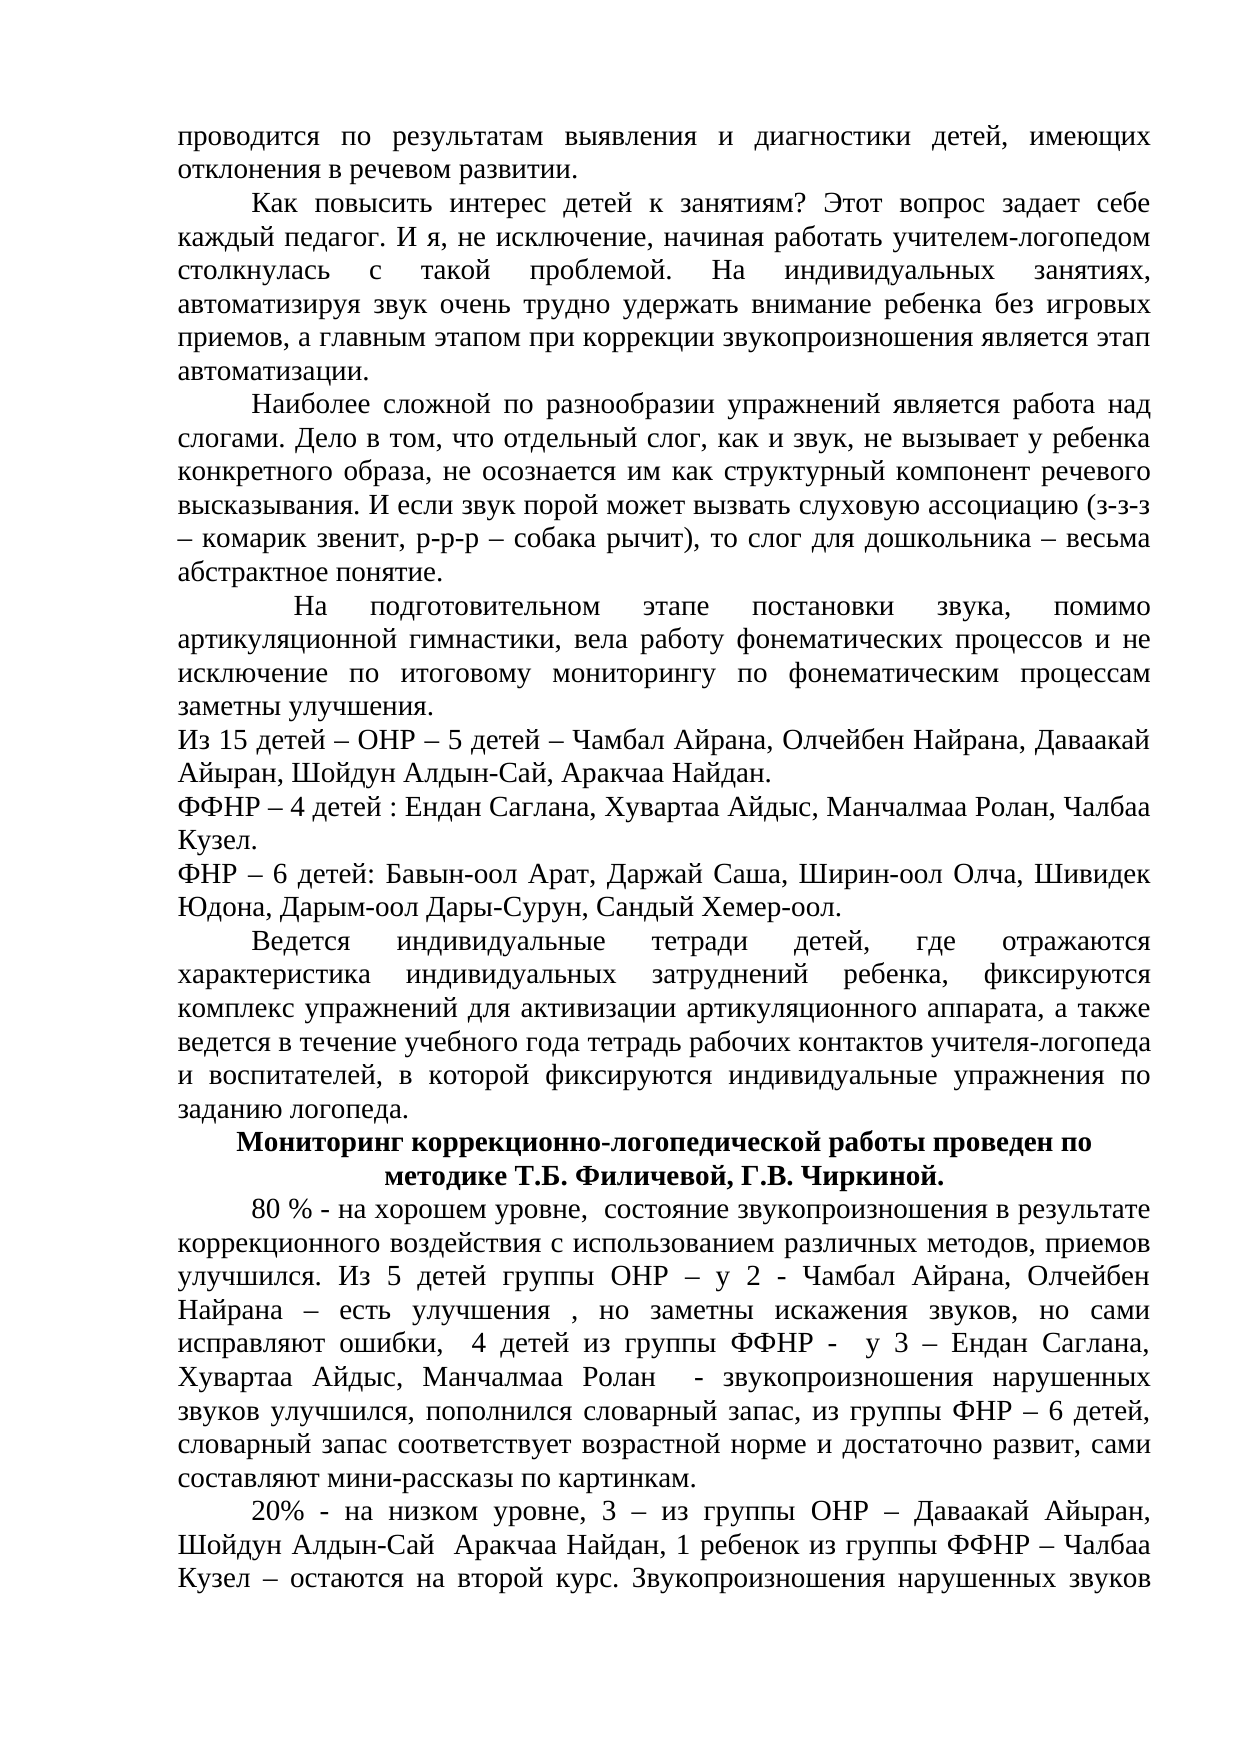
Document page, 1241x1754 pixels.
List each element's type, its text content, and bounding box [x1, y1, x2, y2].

text Как повысить интерес детей к занятиям? Этот вопрос задает себе каждый педагог. И я, не исключение, начиная работать учителем-логопедом столкнулась с такой проблемой. На индивидуальных занятиях, автоматизируя звук очень трудно удержать внимание ребенка без игровых приемов, а главным этапом при коррекции звукопроизношения является этап автоматизации. [177, 185, 1152, 386]
text ФФНР – 4 детей : Ендан Саглана, Хувартаа Айдыс, Манчалмаа Ролан, Чалбаа Кузел. [177, 789, 1152, 856]
text Из 15 детей – ОНР – 5 детей – Чамбал Айрана, Олчейбен Найрана, Даваакай Айыран, Шойдун Алдын-Сай, Аракчаа Найдан. [177, 722, 1152, 789]
text Мониторинг коррекционно-логопедической работы проведен по методике Т.Б. Филичевой, Г.В. Чиркиной. [177, 1124, 1152, 1191]
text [177, 118, 1152, 185]
text 80 % - на хорошем уровне, состояние звукопроизношения в результате коррекционного воздействия с использованием различных методов, приемов улучшился. Из 5 детей группы ОНР – у 2 - Чамбал Айрана, Олчейбен Найрана – есть улучшения , но заметны искажения звуков, но сами исправляют ошибки, 4 детей из группы ФФНР - у 3 – Ендан Саглана, Хувартаа Айдыс, Манчалмаа Ролан - звукопроизношения нарушенных звуков улучшился, пополнился словарный запас, из группы ФНР – 6 детей, словарный запас соответствует возрастной норме и достаточно развит, сами составляют мини-рассказы по картинкам. [177, 1191, 1152, 1493]
text ФНР – 6 детей: Бавын-оол Арат, Даржай Саша, Ширин-оол Олча, Шивидек Юдона, Дарым-оол Дары-Сурун, Сандый Хемер-оол. [177, 856, 1152, 923]
text На подготовительном этапе постановки звука, помимо артикуляционной гимнастики, вела работу фонематических процессов и не исключение по итоговому мониторингу по фонематическим процессам заметны улучшения. [177, 588, 1152, 722]
text Ведется индивидуальные тетради детей, где отражаются характеристика индивидуальных затруднений ребенка, фиксируются комплекс упражнений для активизации артикуляционного аппарата, а также ведется в течение учебного года тетрадь рабочих контактов учителя-логопеда и воспитателей, в которой фиксируются индивидуальные упражнения по заданию логопеда. [177, 923, 1152, 1124]
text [177, 1493, 1152, 1594]
text Наиболее сложной по разнообразии упражнений является работа над слогами. Дело в том, что отдельный слог, как и звук, не вызывает у ребенка конкретного образа, не осознается им как структурный компонент речевого высказывания. И если звук порой может вызвать слуховую ассоциацию (з-з-з – комарик звенит, р-р-р – собака рычит), то слог для дошкольника – весьма абстрактное понятие. [177, 386, 1152, 588]
